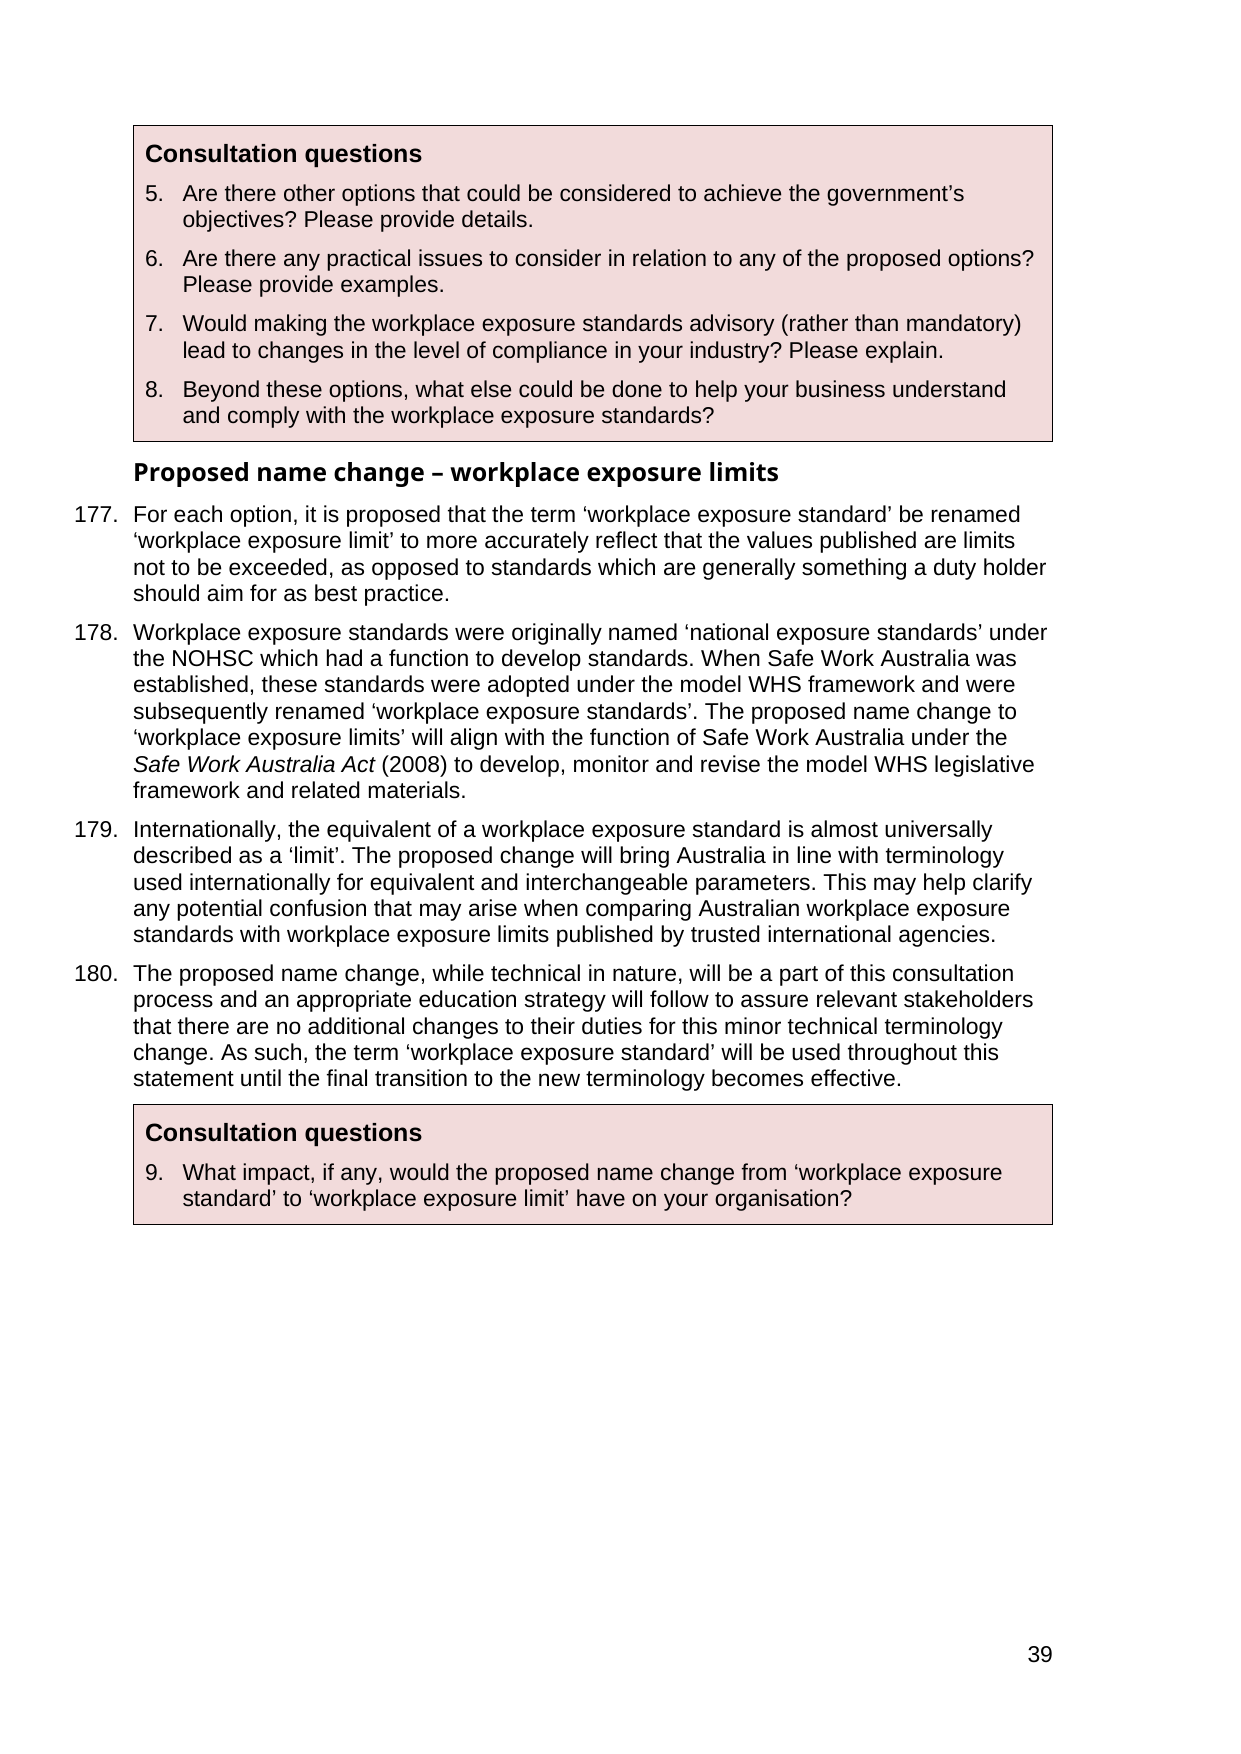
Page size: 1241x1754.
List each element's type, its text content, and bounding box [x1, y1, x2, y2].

list Internationally, the equivalent of a workplace exposure standard is almost universally described as a ‘limit’. The proposed change will bring Australia in line with terminology used internationally for equivalent and interchangeable parameters. This may help clarify any potential confusion that may arise when comparing Australian workplace exposure standards with workplace exposure limits published by trusted international agencies. [74, 816, 1053, 947]
list Workplace exposure standards were originally named ‘national exposure standards’ under the NOHSC which had a function to develop standards. When Safe Work Australia was established, these standards were adopted under the model WHS framework and were subsequently renamed ‘workplace exposure standards’. The proposed name change to ‘workplace exposure limits’ will align with the function of Safe Work Australia under the Safe Work Australia Act (2008) to develop, monitor and revise the model WHS legislative framework and related materials. [74, 619, 1053, 803]
list The proposed name change, while technical in nature, will be a part of this consultation process and an appropriate education strategy will follow to assure relevant stakeholders that there are no additional changes to their duties for this minor technical terminology change. As such, the term ‘workplace exposure standard’ will be used throughout this statement until the final transition to the new terminology becomes effective. [74, 960, 1053, 1092]
subtitle Proposed name change – workplace exposure limits [133, 454, 1053, 488]
table_header Consultation questions What impact, if any, would the proposed name change from ‘workplace exposure standard’ to ‘workplace exposure limit’ have on your organisation? [134, 1105, 1052, 1224]
list For each option, it is proposed that the term ‘workplace exposure standard’ be renamed ‘workplace exposure limit’ to more accurately reflect that the values published are limits not to be exceeded, as opposed to standards which are generally something a duty holder should aim for as best practice. [74, 501, 1053, 606]
table_header Consultation questions Are there other options that could be considered to achieve the government’s objectives? Please provide details. Are there any practical issues to consider in relation to any of the proposed options? Please provide examples. Would making the workplace exposure standards advisory (rather than mandatory) lead to changes in the level of compliance in your industry? Please explain. Beyond these options, what else could be done to help your business understand and comply with the workplace exposure standards? [134, 126, 1052, 441]
